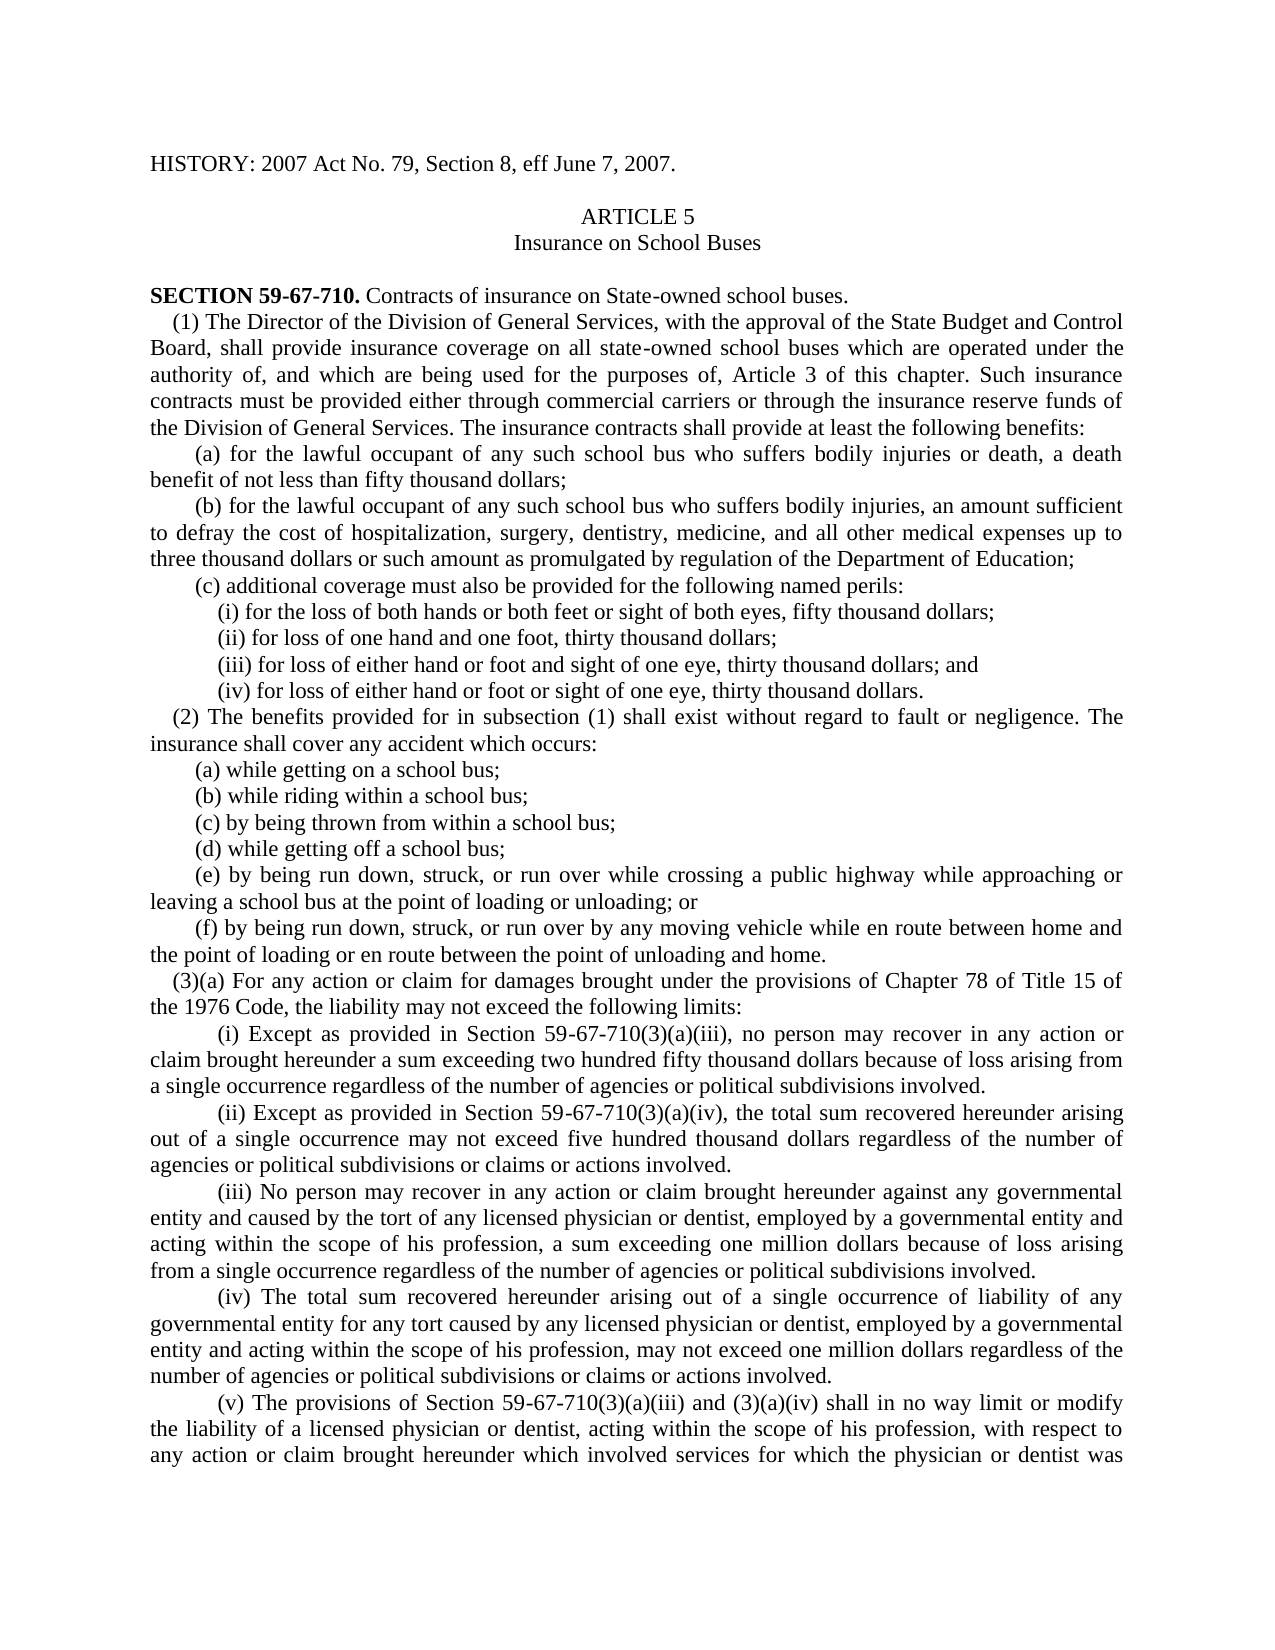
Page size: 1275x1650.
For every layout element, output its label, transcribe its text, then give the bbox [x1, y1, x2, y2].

text (i) for the loss of both hands or both feet or sight of both eyes, fifty thousand dollars; [150, 598, 1125, 624]
text (iii) for loss of either hand or foot and sight of one eye, thirty thousand dollars; and [150, 651, 1125, 677]
text (ii) for loss of one hand and one foot, thirty thousand dollars; [150, 624, 1125, 651]
text (ii) Except as provided in Section 59-67-710(3)(a)(iv), the total sum recovered hereunder arising out of a single occurrence may not exceed five hundred thousand dollars regardless of the number of agencies or political subdivisions or claims or actions involved. [150, 1099, 1125, 1178]
text ARTICLE 5 [150, 203, 1125, 229]
text (iii) No person may recover in any action or claim brought hereunder against any governmental entity and caused by the tort of any licensed physician or dentist, employed by a governmental entity and acting within the scope of his profession, a sum exceeding one million dollars because of loss arising from a single occurrence regardless of the number of agencies or political subdivisions involved. [150, 1178, 1125, 1283]
text (e) by being run down, struck, or run over while crossing a public highway while approaching or leaving a school bus at the point of loading or unloading; or [150, 862, 1125, 914]
text (b) while riding within a school bus; [150, 782, 1125, 809]
text (i) Except as provided in Section 59-67-710(3)(a)(iii), no person may recover in any action or claim brought hereunder a sum exceeding two hundred fifty thousand dollars because of loss arising from a single occurrence regardless of the number of agencies or political subdivisions involved. [150, 1020, 1125, 1099]
text (b) for the lawful occupant of any such school bus who suffers bodily injuries, an amount sufficient to defray the cost of hospitalization, surgery, dentistry, medicine, and all other medical expenses up to three thousand dollars or such amount as promulgated by regulation of the Department of Education; [150, 493, 1125, 572]
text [150, 1389, 1125, 1468]
text (c) additional coverage must also be provided for the following named perils: [150, 572, 1125, 598]
text Insurance on School Buses [150, 229, 1125, 255]
text (iv) The total sum recovered hereunder arising out of a single occurrence of liability of any governmental entity for any tort caused by any licensed physician or dentist, employed by a governmental entity and acting within the scope of his profession, may not exceed one million dollars regardless of the number of agencies or political subdivisions or claims or actions involved. [150, 1283, 1125, 1389]
text HISTORY: 2007 Act No. 79, Section 8, eff June 7, 2007. [150, 150, 1125, 176]
text (iv) for loss of either hand or foot or sight of one eye, thirty thousand dollars. [150, 677, 1125, 703]
text (a) for the lawful occupant of any such school bus who suffers bodily injuries or death, a death benefit of not less than fifty thousand dollars; [150, 440, 1125, 493]
text (2) The benefits provided for in subsection (1) shall exist without regard to fault or negligence. The insurance shall cover any accident which occurs: [150, 703, 1125, 756]
text (d) while getting off a school bus; [150, 835, 1125, 862]
text (1) The Director of the Division of General Services, with the approval of the State Budget and Control Board, shall provide insurance coverage on all state-owned school buses which are operated under the authority of, and which are being used for the purposes of, Article 3 of this chapter. Such insurance contracts must be provided either through commercial carriers or through the insurance reserve funds of the Division of General Services. The insurance contracts shall provide at least the following benefits: [150, 308, 1125, 440]
text (f) by being run down, struck, or run over by any moving vehicle while en route between home and the point of loading or en route between the point of unloading and home. [150, 914, 1125, 967]
text SECTION 59-67-710. Contracts of insurance on State-owned school buses. [150, 282, 1125, 308]
text (c) by being thrown from within a school bus; [150, 809, 1125, 835]
text (3)(a) For any action or claim for damages brought under the provisions of Chapter 78 of Title 15 of the 1976 Code, the liability may not exceed the following limits: [150, 967, 1125, 1020]
text (a) while getting on a school bus; [150, 756, 1125, 782]
